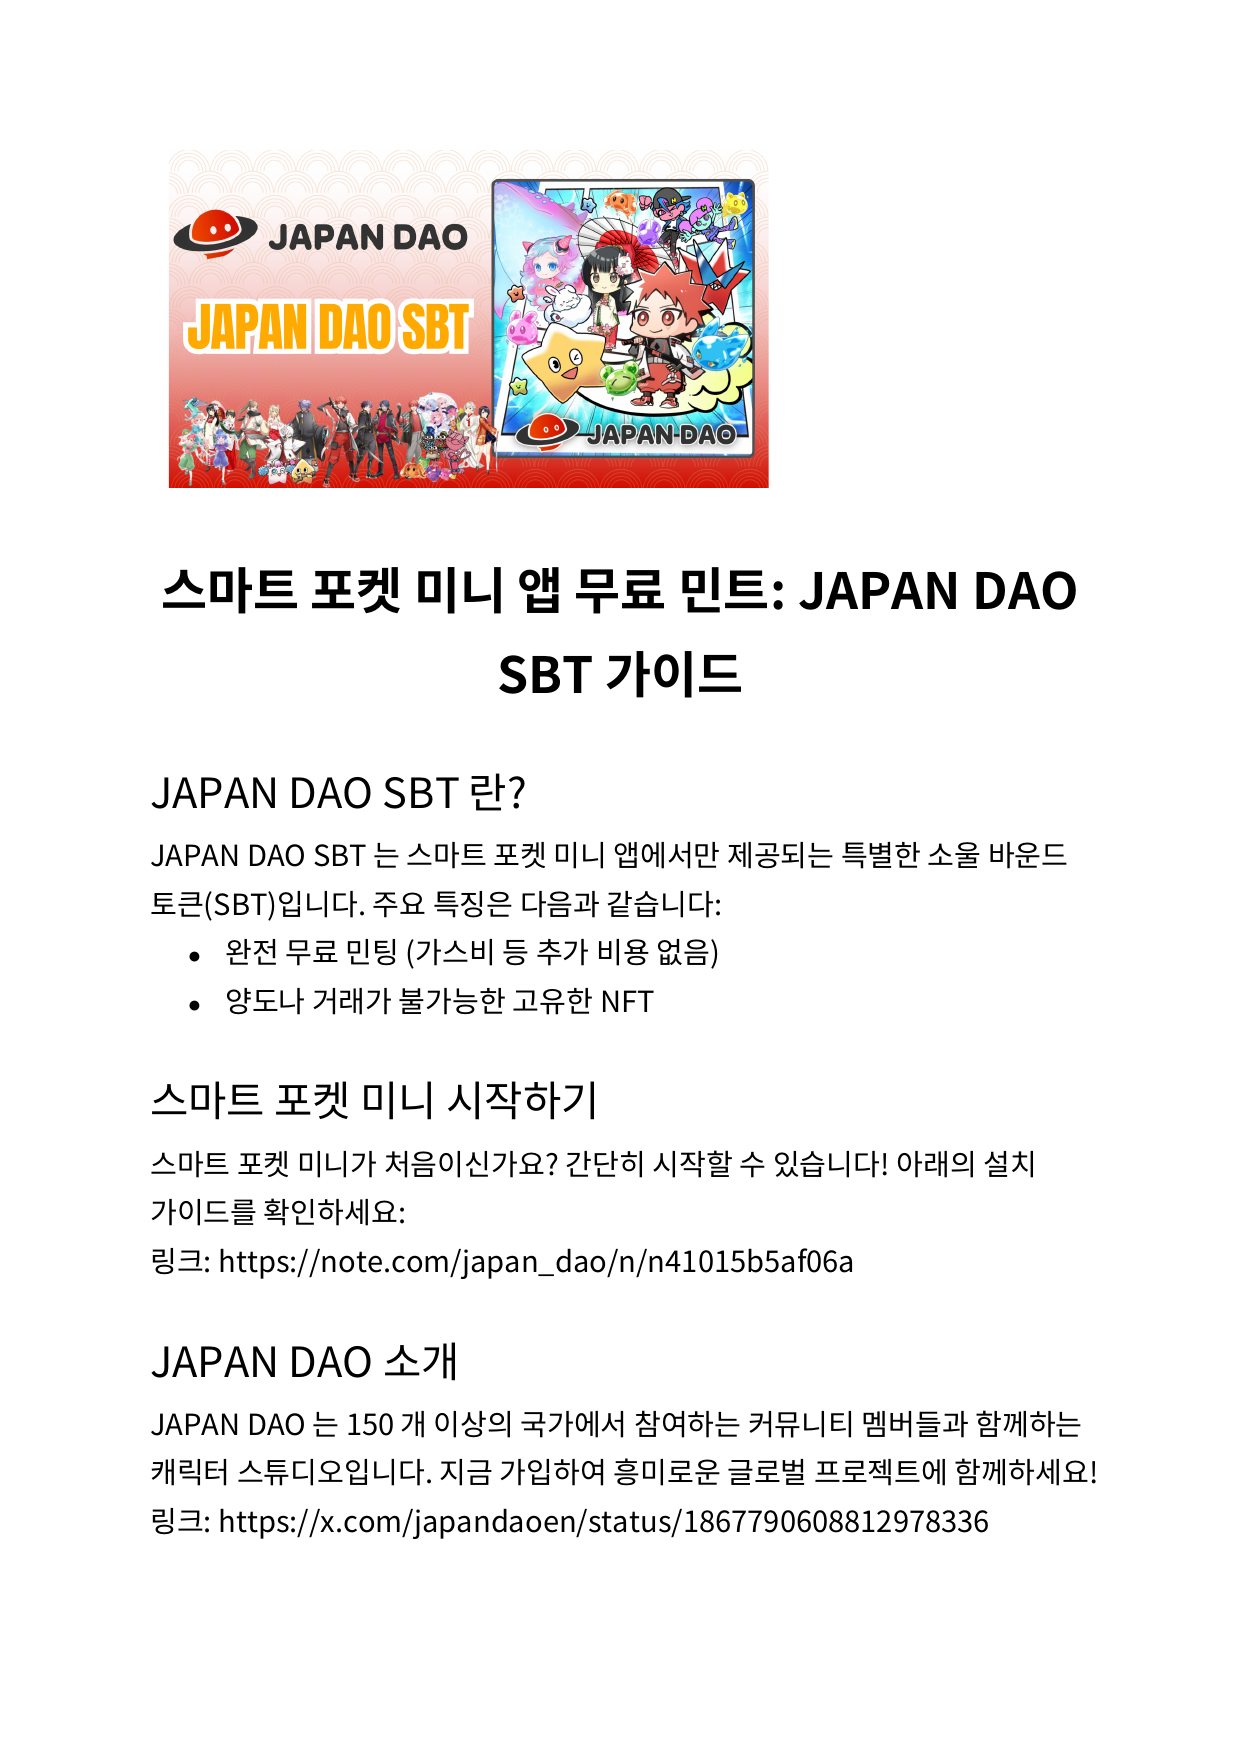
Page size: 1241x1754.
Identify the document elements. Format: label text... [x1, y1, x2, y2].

list 양도나 거래가 불가능한 고유한 NFT [187, 978, 1090, 1021]
subtitle 스마트 포켓 미니 시작하기 [150, 1068, 1090, 1129]
text 스마트 포켓 미니 앱 무료 민트: JAPAN DAO SBT 가이드 [150, 552, 1090, 707]
text 스마트 포켓 미니가 처음이신가요? 간단히 시작할 수 있습니다! 아래의 설치 가이드를 확인하세요: [150, 1141, 1090, 1232]
text 링크: https://note.com/japan_dao/n/n41015b5af06a [150, 1238, 1090, 1281]
text JAPAN DAO SBT는 스마트 포켓 미니 앱에서만 제공되는 특별한 소울 바운드 토큰(SBT)입니다. 주요 특징은 다음과 같습니다: [150, 833, 1090, 923]
subtitle JAPAN DAO SBT란? [150, 760, 1090, 820]
list 완전 무료 민팅 (가스비 등 추가 비용 없음) [187, 930, 1090, 972]
text JAPAN DAO는 150개 이상의 국가에서 참여하는 커뮤니티 멤버들과 함께하는 캐릭터 스튜디오입니다. 지금 가입하여 흥미로운 글로벌 프로젝트에 함께하세요! [150, 1401, 1090, 1492]
picture [168, 150, 769, 488]
subtitle JAPAN DAO 소개 [150, 1329, 1090, 1389]
text 링크: https://x.com/japandaoen/status/1867790608812978336 [150, 1498, 1090, 1541]
